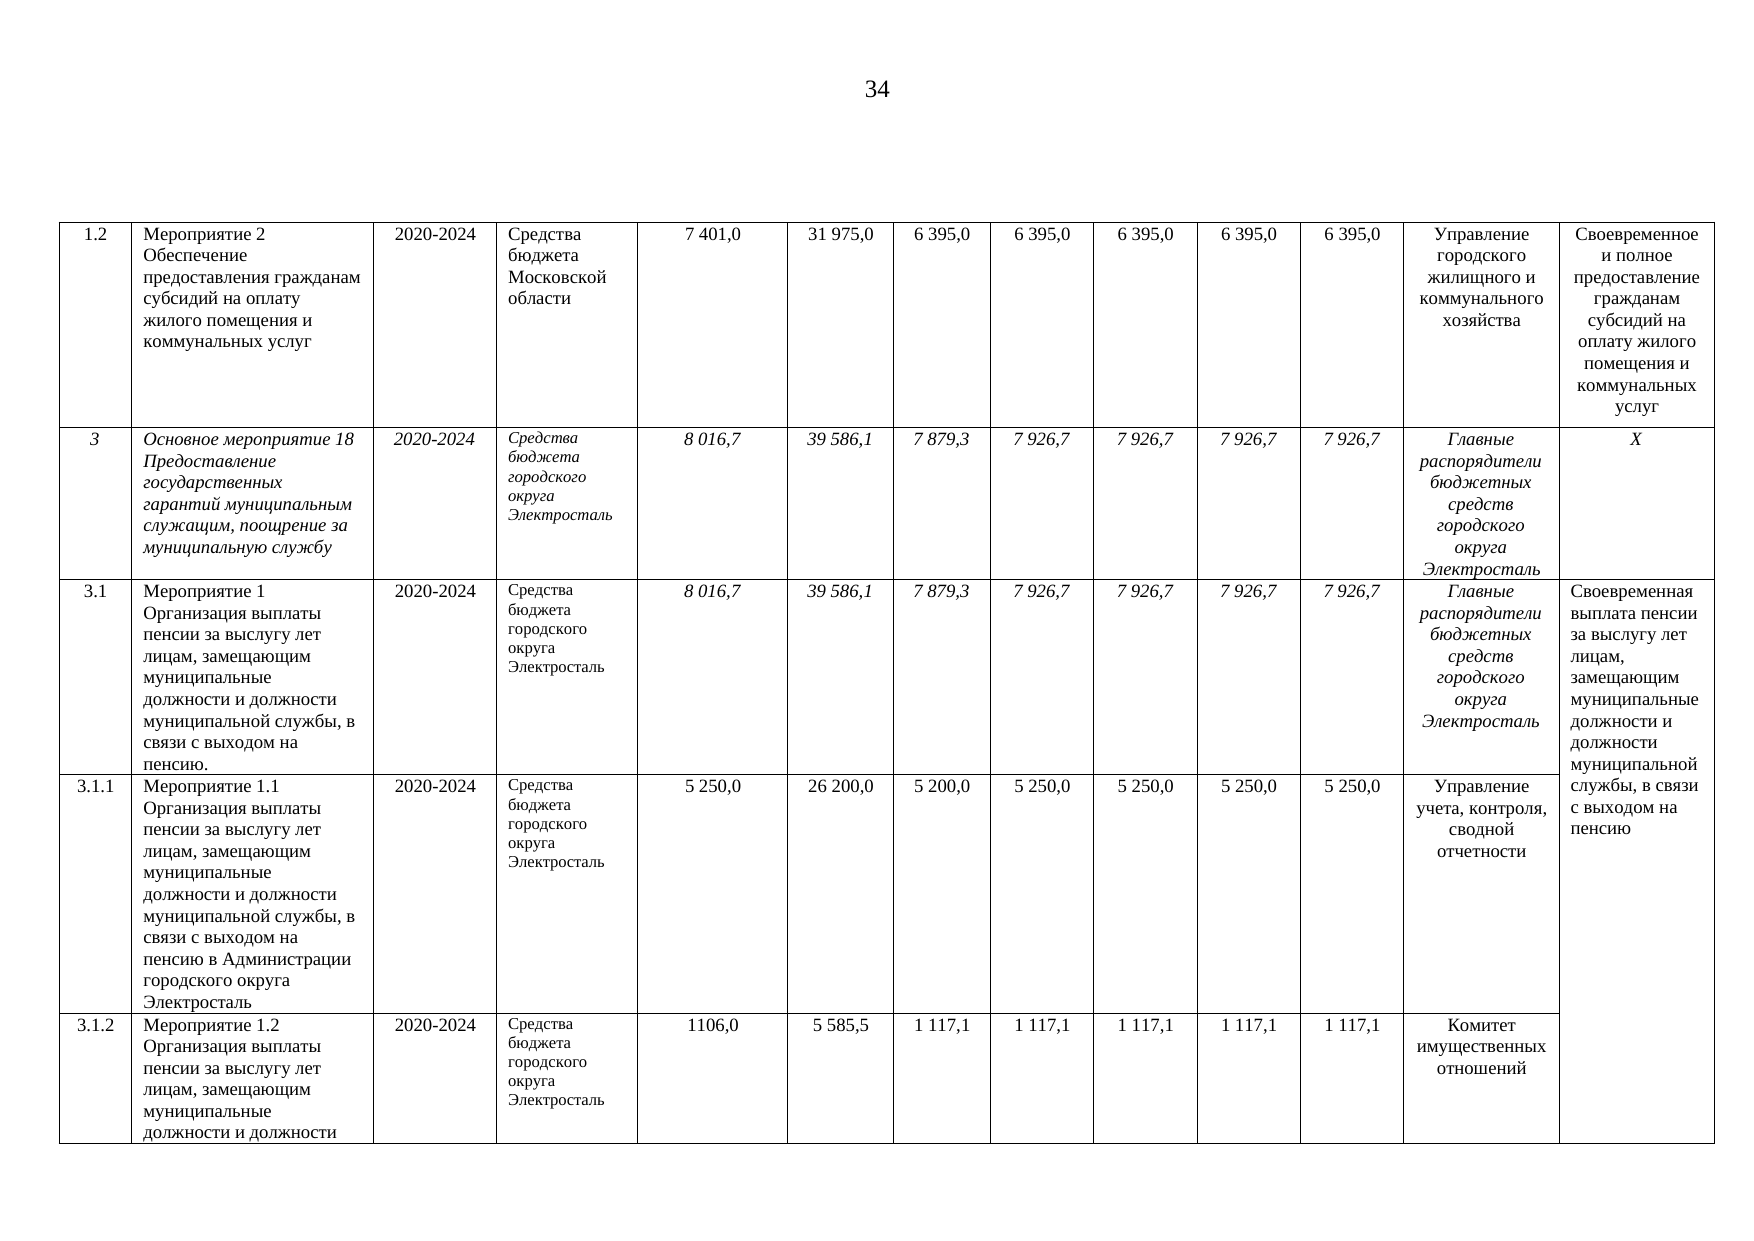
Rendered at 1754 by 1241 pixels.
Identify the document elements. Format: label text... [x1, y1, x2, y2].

table_cell 2020-2024 [374, 428, 496, 579]
table_cell 7 926,7 [1094, 580, 1197, 774]
table_cell 39 586,1 [788, 580, 893, 774]
table_cell 7 926,7 [1198, 428, 1300, 579]
table_cell 6 395,0 [991, 223, 1093, 427]
table_cell Мероприятие 1.1 Организация выплаты пенсии за выслугу лет лицам, замещающим муниципальные должности и должности муниципальной службы, в связи с выходом на пенсию в Администрации городского округа Электросталь [132, 775, 373, 1012]
table_cell 2020-2024 [374, 1014, 496, 1143]
table_cell Средства бюджета городского округа Электросталь [497, 428, 637, 579]
table_cell Х [1560, 428, 1714, 579]
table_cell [1560, 223, 1714, 427]
table_cell 5 250,0 [1094, 775, 1197, 1012]
table_cell Мероприятие 2 Обеспечение предоставления гражданам субсидий на оплату жилого помещения и коммунальных услуг [132, 223, 373, 427]
table_cell 5 200,0 [894, 775, 990, 1012]
table_cell 6 395,0 [1301, 223, 1403, 427]
table_cell 39 586,1 [788, 428, 893, 579]
table_cell Мероприятие 1 Организация выплаты пенсии за выслугу лет лицам, замещающим муниципальные должности и должности муниципальной службы, в связи с выходом на пенсию. [132, 580, 373, 774]
table_cell Своевременная выплата пенсии за выслугу лет лицам, замещающим муниципальные должности и должности муниципальной службы, в связи с выходом на пенсию [1560, 580, 1714, 1143]
table_cell 1 117,1 [1198, 1014, 1300, 1143]
table_cell 8 016,7 [638, 428, 787, 579]
table_cell 2020-2024 [374, 223, 496, 427]
table_cell Главные распорядители бюджетных средств городского округа Электросталь [1404, 428, 1559, 579]
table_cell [1404, 223, 1559, 427]
table_cell 1 117,1 [1301, 1014, 1403, 1143]
table_cell 3.1.2 [60, 1014, 131, 1143]
table_cell 7 879,3 [894, 580, 990, 774]
table_cell 3.1 [60, 580, 131, 774]
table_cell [132, 1014, 373, 1143]
table_cell 7 926,7 [1094, 428, 1197, 579]
table_cell 7 926,7 [991, 580, 1093, 774]
table_cell 2020-2024 [374, 775, 496, 1012]
table_cell Средства бюджета городского округа Электросталь [497, 580, 637, 774]
table_cell Главные распорядители бюджетных средств городского округа Электросталь [1404, 580, 1559, 774]
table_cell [497, 223, 637, 427]
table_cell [1404, 1014, 1559, 1143]
table_cell 1 117,1 [1094, 1014, 1197, 1143]
table_cell Средства бюджета городского округа Электросталь [497, 775, 637, 1012]
table_cell 8 016,7 [638, 580, 787, 774]
table_cell 3 [60, 428, 131, 579]
table_cell 5 585,5 [788, 1014, 893, 1143]
table_cell 1.2 [60, 223, 131, 427]
table_cell 5 250,0 [1301, 775, 1403, 1012]
table_cell 5 250,0 [638, 775, 787, 1012]
table_cell Основное мероприятие 18 Предоставление государственных гарантий муниципальным служащим, поощрение за муниципальную службу [132, 428, 373, 579]
table_cell 1 117,1 [894, 1014, 990, 1143]
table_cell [497, 1014, 637, 1143]
table_cell Управление учета, контроля, сводной отчетности [1404, 775, 1559, 1012]
table_cell 1 117,1 [991, 1014, 1093, 1143]
table_cell 1106,0 [638, 1014, 787, 1143]
table_cell 31 975,0 [788, 223, 893, 427]
table_cell 26 200,0 [788, 775, 893, 1012]
table_cell 6 395,0 [1198, 223, 1300, 427]
table_cell 2020-2024 [374, 580, 496, 774]
table_cell 7 926,7 [1198, 580, 1300, 774]
table_cell 6 395,0 [894, 223, 990, 427]
table_cell 7 926,7 [1301, 580, 1403, 774]
table_cell 7 879,3 [894, 428, 990, 579]
table_cell 5 250,0 [991, 775, 1093, 1012]
table_cell 7 401,0 [638, 223, 787, 427]
table_cell 3.1.1 [60, 775, 131, 1012]
table_cell 6 395,0 [1094, 223, 1197, 427]
table_cell 7 926,7 [1301, 428, 1403, 579]
table_cell 5 250,0 [1198, 775, 1300, 1012]
table_cell 7 926,7 [991, 428, 1093, 579]
